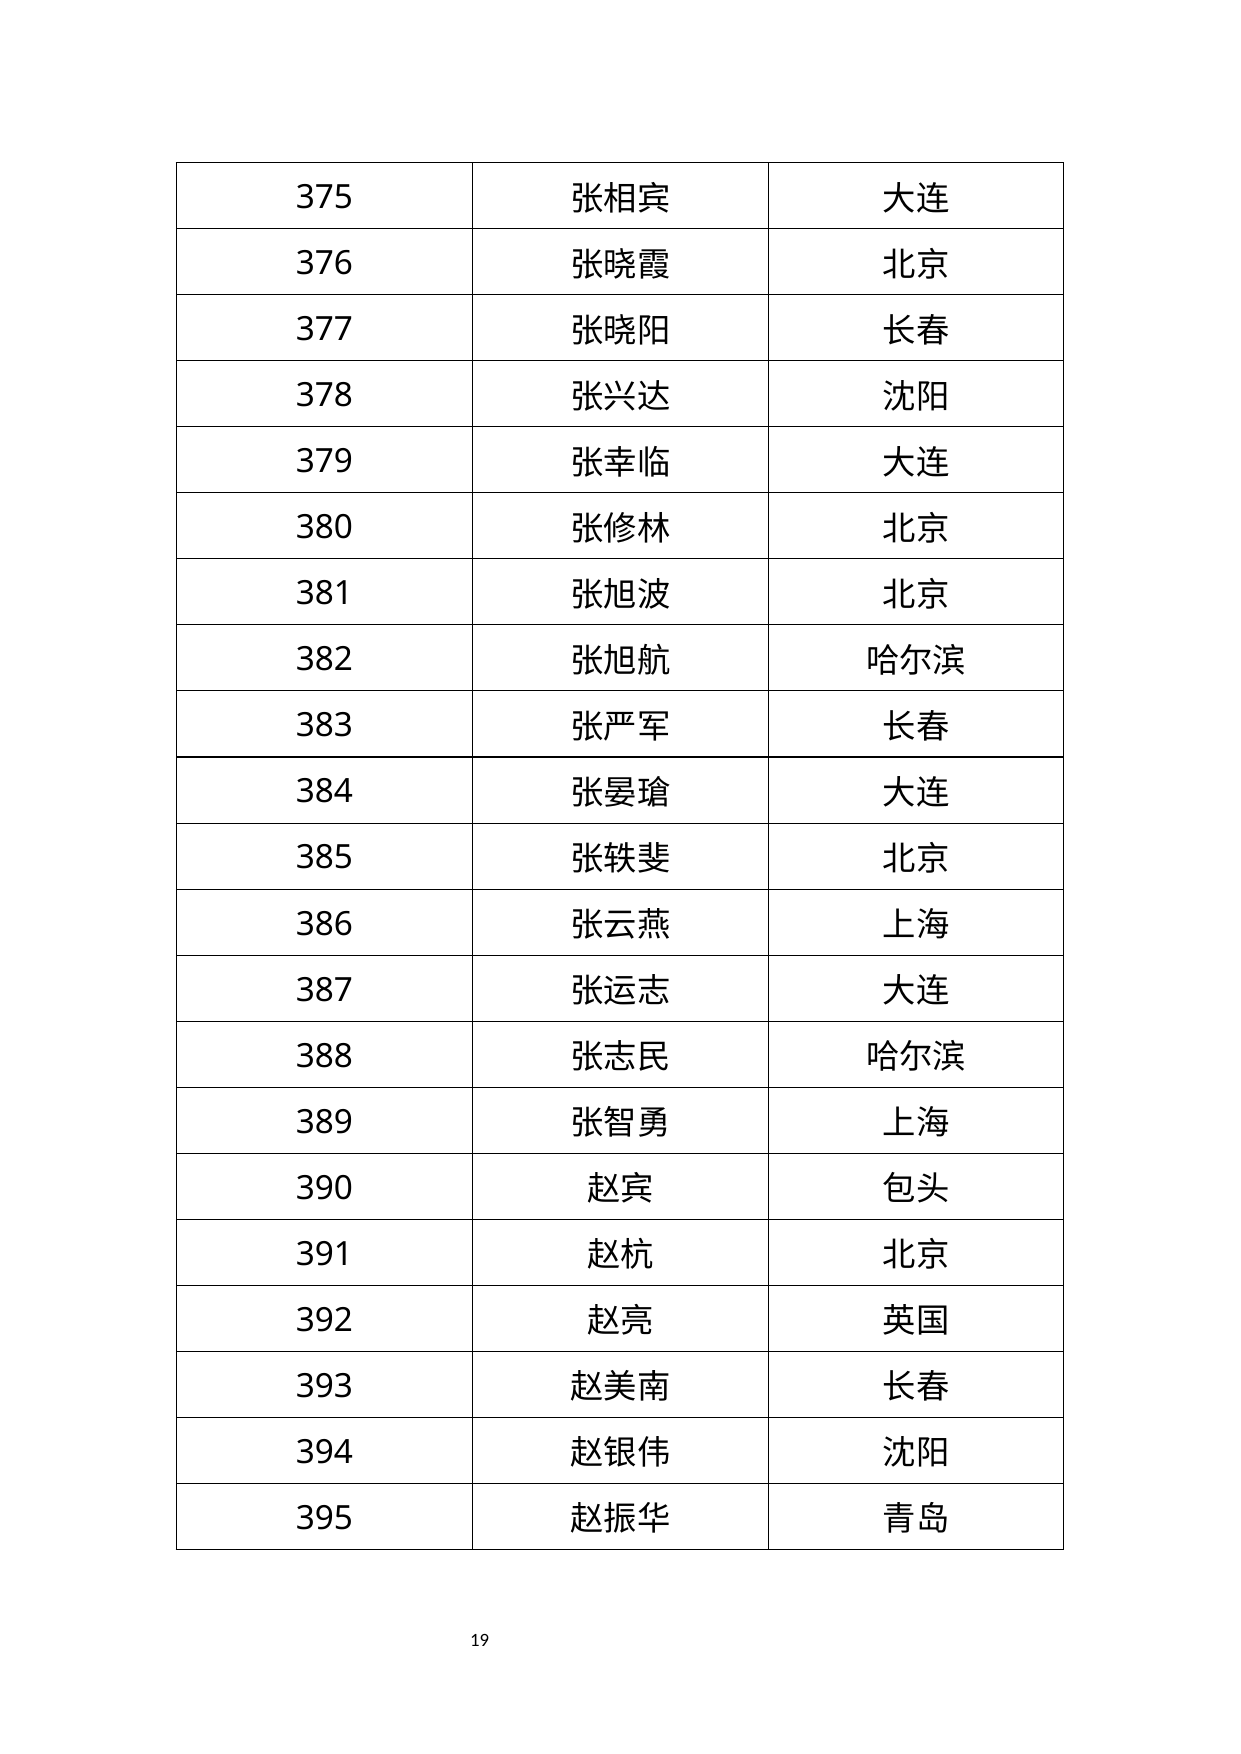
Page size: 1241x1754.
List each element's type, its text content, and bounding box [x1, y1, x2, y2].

table_cell 张幸临 [473, 427, 768, 492]
table_cell 大连 [769, 163, 1063, 228]
table_cell 张志民 [473, 1022, 768, 1087]
table_cell 张相宾 [473, 163, 768, 228]
table_cell 张晓霞 [473, 229, 768, 294]
table_cell 张云燕 [473, 890, 768, 954]
table_cell 389 [177, 1088, 472, 1153]
table_cell 哈尔滨 [769, 625, 1063, 690]
table_cell 388 [177, 1022, 472, 1087]
table_cell 赵美南 [473, 1352, 768, 1417]
table_cell 380 [177, 493, 472, 558]
table_cell 381 [177, 559, 472, 624]
table_cell 张严军 [473, 691, 768, 756]
table_cell 张智勇 [473, 1088, 768, 1153]
table_cell 沈阳 [769, 361, 1063, 426]
table_cell 英国 [769, 1286, 1063, 1351]
table_cell 张修林 [473, 493, 768, 558]
table_cell 385 [177, 824, 472, 888]
table_cell 北京 [769, 824, 1063, 888]
table_cell 北京 [769, 1220, 1063, 1285]
table_cell 哈尔滨 [769, 1022, 1063, 1087]
table_cell 382 [177, 625, 472, 690]
table_cell 387 [177, 956, 472, 1021]
table_cell 北京 [769, 229, 1063, 294]
table_cell 379 [177, 427, 472, 492]
table_cell 386 [177, 890, 472, 954]
table_cell 北京 [769, 493, 1063, 558]
table_cell 张晏瑲 [473, 758, 768, 822]
table_cell 北京 [769, 559, 1063, 624]
table_cell 赵振华 [473, 1484, 768, 1549]
table_cell 张轶斐 [473, 824, 768, 888]
table_cell 大连 [769, 758, 1063, 822]
table_cell 375 [177, 163, 472, 228]
table_cell 上海 [769, 890, 1063, 954]
table_cell 长春 [769, 1352, 1063, 1417]
table_cell 张运志 [473, 956, 768, 1021]
table_cell 383 [177, 691, 472, 756]
table_cell 张旭波 [473, 559, 768, 624]
table_cell 384 [177, 758, 472, 822]
table_cell 394 [177, 1418, 472, 1483]
table_cell 378 [177, 361, 472, 426]
table_cell 赵银伟 [473, 1418, 768, 1483]
table_cell 392 [177, 1286, 472, 1351]
table_cell 赵杭 [473, 1220, 768, 1285]
table_cell 376 [177, 229, 472, 294]
table_cell 上海 [769, 1088, 1063, 1153]
table_cell 沈阳 [769, 1418, 1063, 1483]
table_cell 包头 [769, 1154, 1063, 1219]
table_cell 393 [177, 1352, 472, 1417]
table_cell 青岛 [769, 1484, 1063, 1549]
table_cell 张旭航 [473, 625, 768, 690]
table_cell 377 [177, 295, 472, 360]
table_cell 张晓阳 [473, 295, 768, 360]
table_cell 大连 [769, 956, 1063, 1021]
table_cell 长春 [769, 691, 1063, 756]
table_cell 391 [177, 1220, 472, 1285]
table_cell 390 [177, 1154, 472, 1219]
table_cell 大连 [769, 427, 1063, 492]
table_cell 赵宾 [473, 1154, 768, 1219]
table_cell 长春 [769, 295, 1063, 360]
table_cell 赵亮 [473, 1286, 768, 1351]
table_cell 395 [177, 1484, 472, 1549]
table_cell 张兴达 [473, 361, 768, 426]
